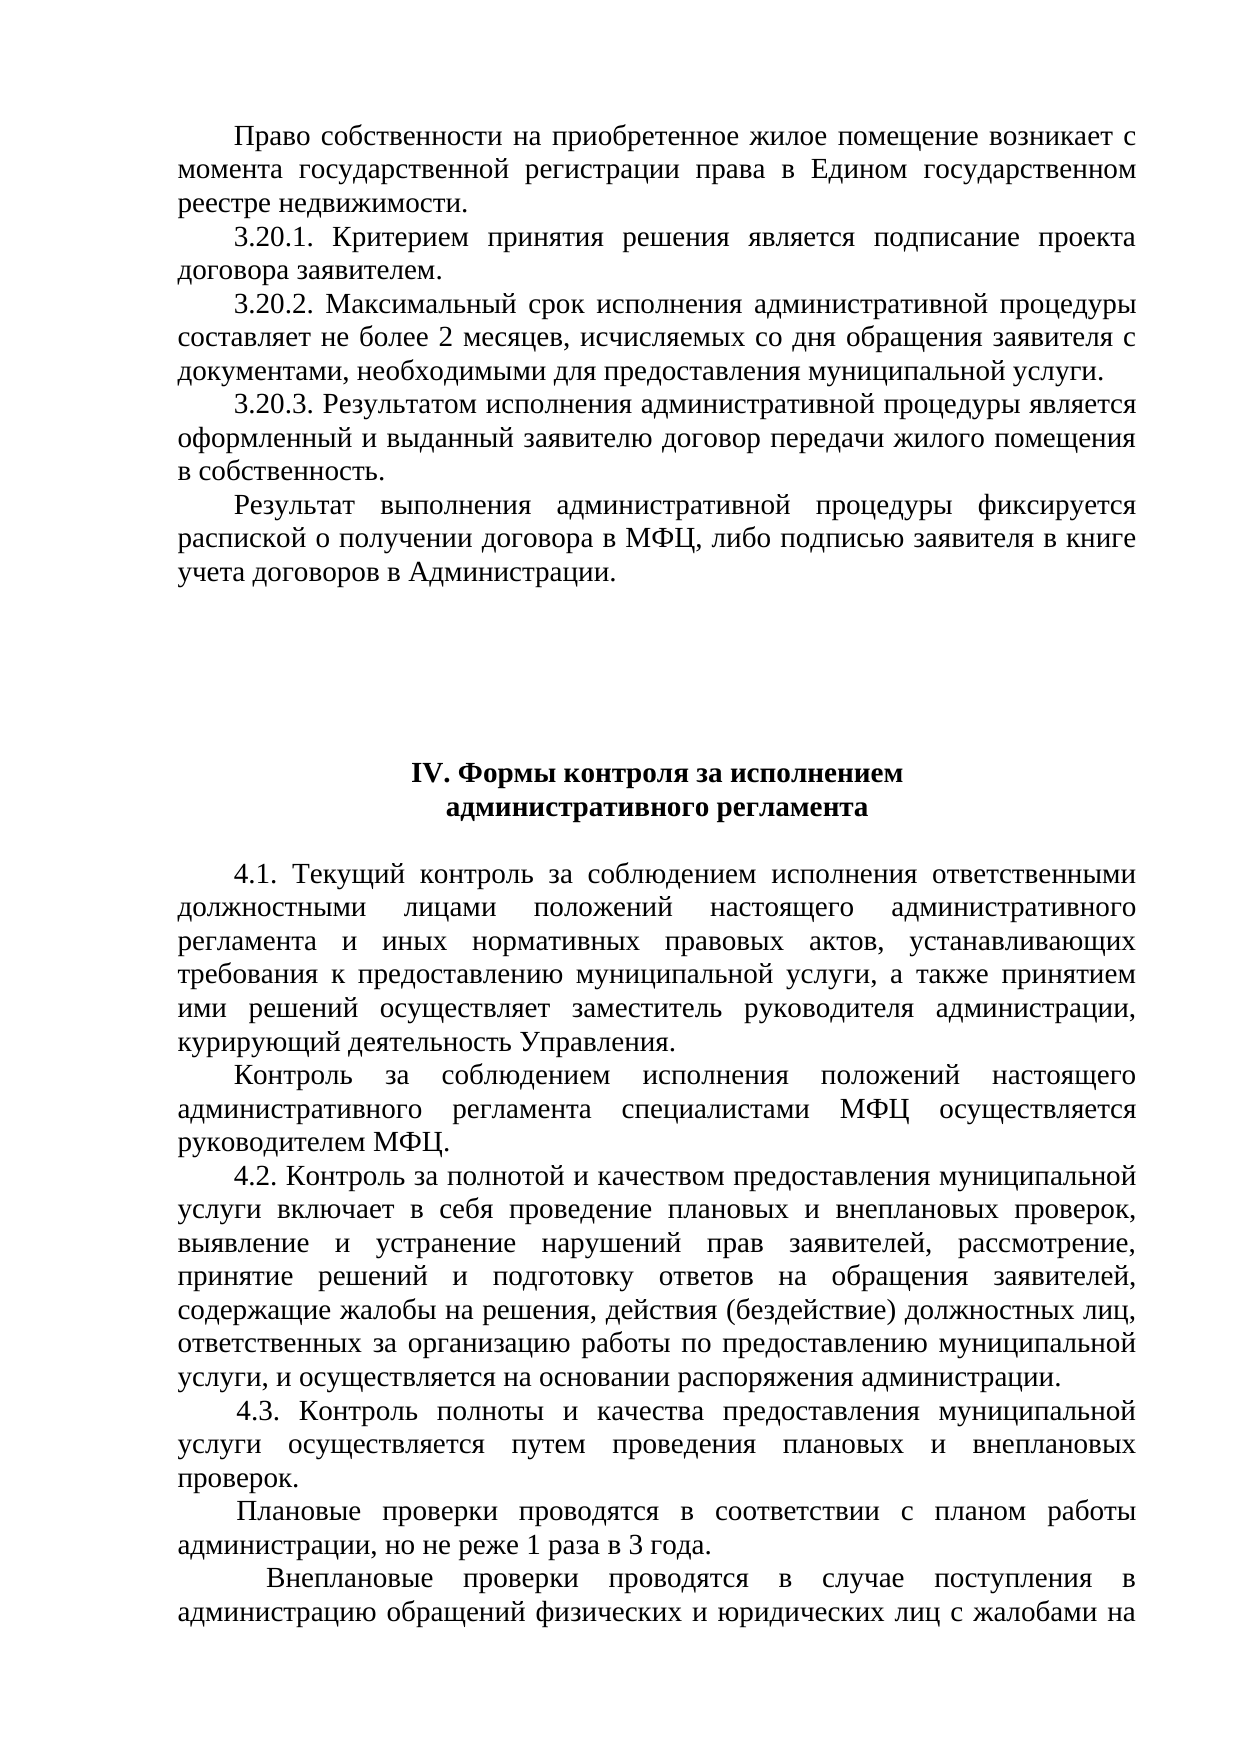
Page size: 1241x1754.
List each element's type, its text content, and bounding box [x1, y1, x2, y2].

text Результат выполнения административной процедуры фиксируется распиской о получении договора в МФЦ, либо подписью заявителя в книге учета договоров в Администрации. [177, 487, 1137, 588]
title административного регламента [177, 789, 1137, 822]
text 4.3. Контроль полноты и качества предоставления муниципальной услуги осуществляется путем проведения плановых и внеплановых проверок. [177, 1393, 1137, 1493]
text 3.20.3. Результатом исполнения административной процедуры является оформленный и выданный заявителю договор передачи жилого помещения в собственность. [177, 386, 1137, 487]
text 4.2. Контроль за полнотой и качеством предоставления муниципальной услуги включает в себя проведение плановых и внеплановых проверок, выявление и устранение нарушений прав заявителей, рассмотрение, принятие решений и подготовку ответов на обращения заявителей, содержащие жалобы на решения, действия (бездействие) должностных лиц, ответственных за организацию работы по предоставлению муниципальной услуги, и осуществляется на основании распоряжения администрации. [177, 1158, 1137, 1393]
text Право собственности на приобретенное жилое помещение возникает с момента государственной регистрации права в Едином государственном реестре недвижимости. [177, 118, 1137, 219]
text 3.20.1. Критерием принятия решения является подписание проекта договора заявителем. [177, 219, 1137, 286]
text 4.1. Текущий контроль за соблюдением исполнения ответственными должностными лицами положений настоящего административного регламента и иных нормативных правовых актов, устанавливающих требования к предоставлению муниципальной услуги, а также принятием ими решений осуществляет заместитель руководителя администрации, курирующий деятельность Управления. [177, 856, 1137, 1057]
title IV. Формы контроля за исполнением [177, 755, 1137, 789]
text Контроль за соблюдением исполнения положений настоящего административного регламента специалистами МФЦ осуществляется руководителем МФЦ. [177, 1057, 1137, 1158]
text Плановые проверки проводятся в соответствии с планом работы администрации, но не реже 1 раза в 3 года. [177, 1493, 1137, 1560]
text 3.20.2. Максимальный срок исполнения административной процедуры составляет не более 2 месяцев, исчисляемых со дня обращения заявителя с документами, необходимыми для предоставления муниципальной услуги. [177, 286, 1137, 386]
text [177, 1560, 1137, 1627]
